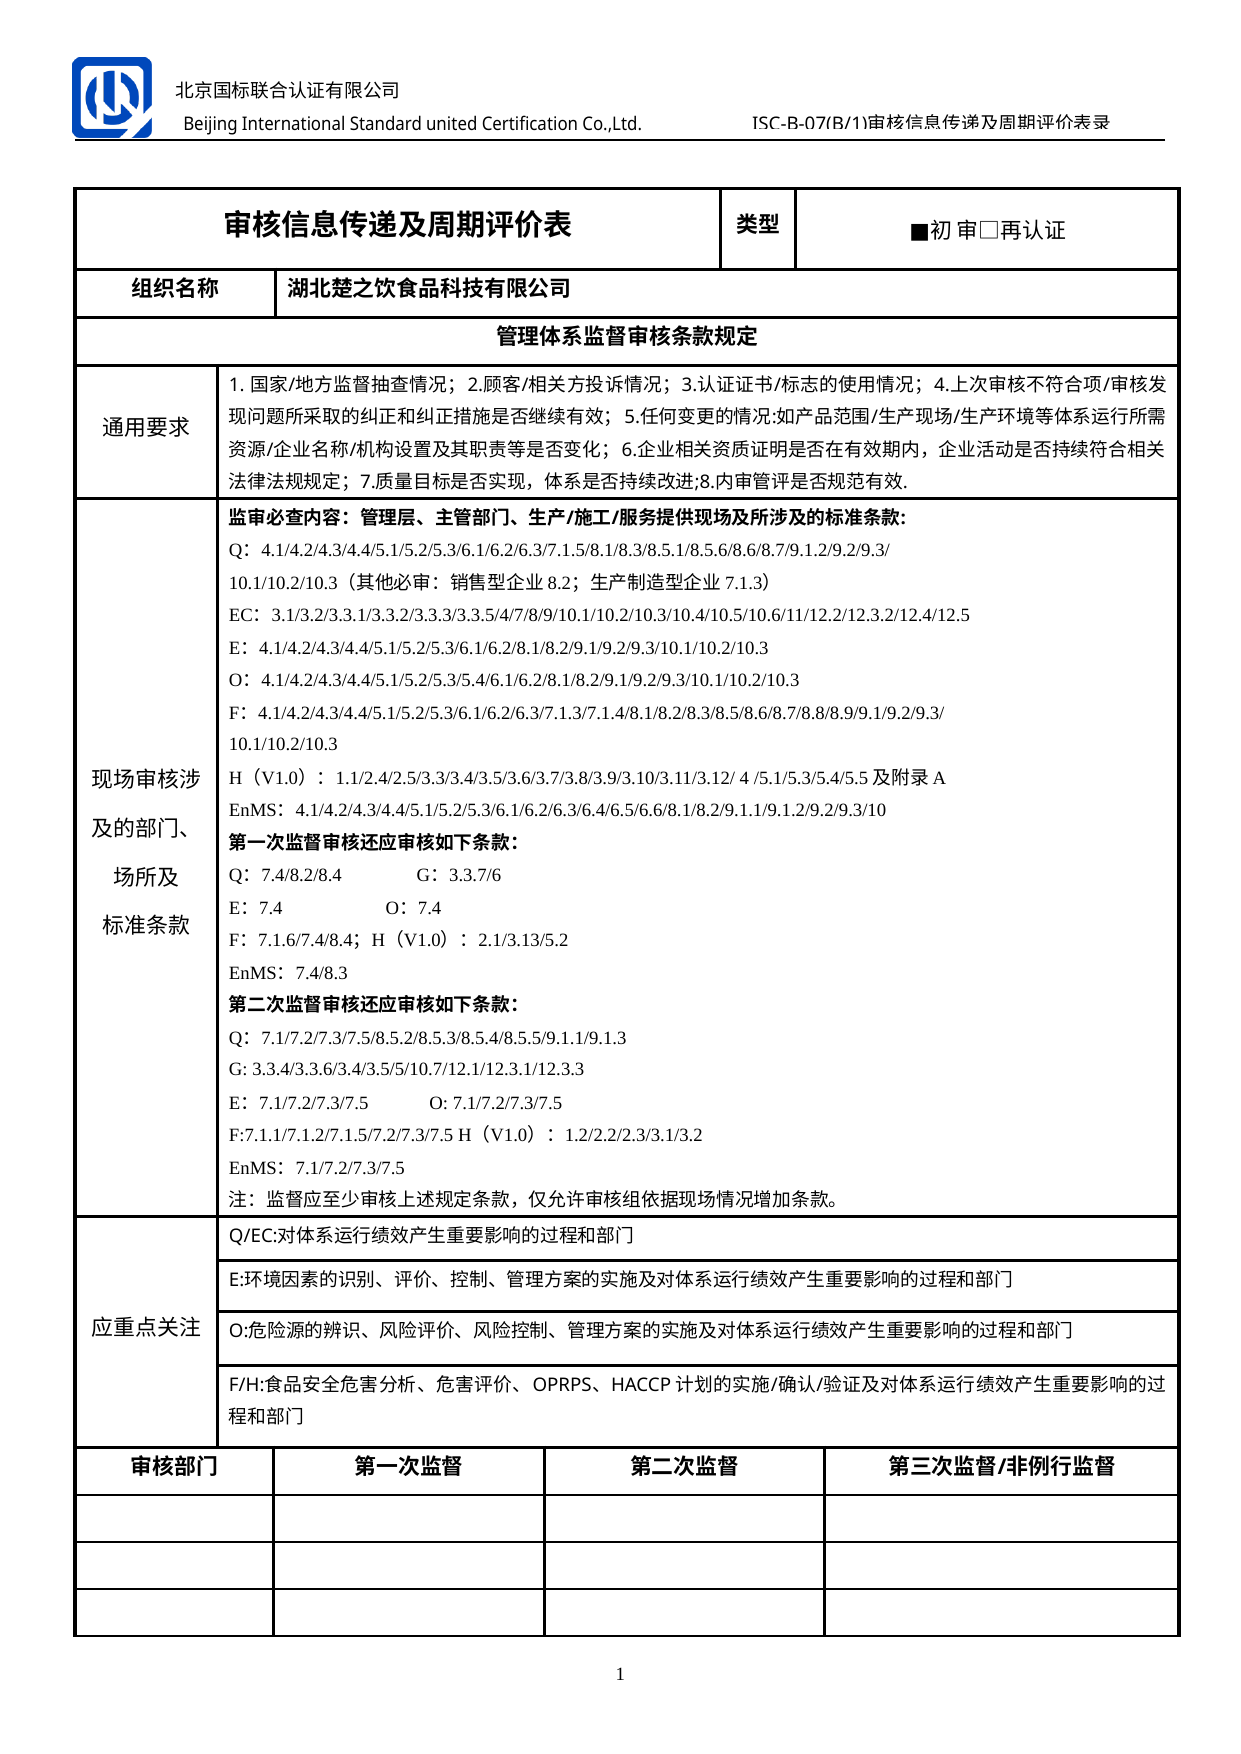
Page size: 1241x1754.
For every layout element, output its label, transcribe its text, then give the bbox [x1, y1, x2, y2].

table_cell 第一次监督 [275, 1449, 543, 1494]
picture [72, 57, 152, 138]
table_header 类型 [722, 190, 794, 267]
table_cell [77, 1496, 272, 1541]
table_header ■初 审□再认证 [797, 190, 1177, 267]
table_header 审核信息传递及周期评价表 [77, 190, 719, 267]
table_cell 组织名称 [77, 271, 274, 316]
table_cell [546, 1590, 823, 1635]
table_cell 应重点关注 [77, 1218, 216, 1446]
table_cell 现场审核涉及的部门、场所及 标准条款 [77, 500, 216, 1215]
table_cell F/H:食品安全危害分析、危害评价、OPRPS、HACCP计划的实施/确认/验证及对体系运行绩效产生重要影响的过程和部门 [219, 1367, 1177, 1446]
table_cell [546, 1496, 823, 1541]
table_cell [275, 1496, 543, 1541]
table_cell 1. 国家/地方监督抽查情况；2.顾客/相关方投诉情况；3.认证证书/标志的使用情况；4.上次审核不符合项/审核发现问题所采取的纠正和纠正措施是否继续有效；5.任何变更的情况:如产品范围/生产现场/生产环境等体系运行所需资源/企业名称/机构设置及其职责等是否变化；6.企业相关资质证明是否在有效期内，企业活动是否持续符合相关法律法规规定；7.质量目标是否实现，体系是否持续改进;8.内审管评是否规范有效. [219, 367, 1177, 497]
table_cell [77, 1543, 272, 1588]
table_cell [77, 1590, 272, 1635]
table_cell [826, 1543, 1177, 1588]
table_cell [826, 1496, 1177, 1541]
table_cell 第三次监督/非例行监督 [826, 1449, 1177, 1494]
table_cell 通用要求 [77, 367, 216, 497]
table_cell E:环境因素的识别、评价、控制、管理方案的实施及对体系运行绩效产生重要影响的过程和部门 [219, 1262, 1177, 1310]
table_cell [546, 1543, 823, 1588]
table_cell 管理体系监督审核条款规定 [77, 319, 1177, 364]
table_cell O:危险源的辨识、风险评价、风险控制、管理方案的实施及对体系运行绩效产生重要影响的过程和部门 [219, 1313, 1177, 1364]
table_cell 监审必查内容：管理层、主管部门、生产/施工/服务提供现场及所涉及的标准条款: Q：4.1/4.2/4.3/4.4/5.1/5.2/5.3/6.1/6.2/6.3/7.1.5/8.1/8.3/8.5.1/8.5.6/8.6/8.7/9.1.2/9.2/9.3/ 10.1/10.2/10.3（其他必审：销售型企业8.2；生产制造型企业7.1.3） EC：3.1/3.2/3.3.1/3.3.2/3.3.3/3.3.5/4/7/8/9/10.1/10.2/10.3/10.4/10.5/10.6/11/12.2/12.3.2/12.4/12.5 E：4.1/4.2/4.3/4.4/5.1/5.2/5.3/6.1/6.2/8.1/8.2/9.1/9.2/9.3/10.1/10.2/10.3 O：4.1/4.2/4.3/4.4/5.1/5.2/5.3/5.4/6.1/6.2/8.1/8.2/9.1/9.2/9.3/10.1/10.2/10.3 F：4.1/4.2/4.3/4.4/5.1/5.2/5.3/6.1/6.2/6.3/7.1.3/7.1.4/8.1/8.2/8.3/8.5/8.6/8.7/8.8/8.9/9.1/9.2/9.3/ 10.1/10.2/10.3 H（V1.0）：1.1/2.4/2.5/3.3/3.4/3.5/3.6/3.7/3.8/3.9/3.10/3.11/3.12/ 4 /5.1/5.3/5.4/5.5及附录A EnMS：4.1/4.2/4.3/4.4/5.1/5.2/5.3/6.1/6.2/6.3/6.4/6.5/6.6/8.1/8.2/9.1.1/9.1.2/9.2/9.3/10 第一次监督审核还应审核如下条款： Q：7.4/8.2/8.4 G：3.3.7/6 E：7.4 O：7.4 F：7.1.6/7.4/8.4；H（V1.0）：2.1/3.13/5.2 EnMS：7.4/8.3 第二次监督审核还应审核如下条款： Q：7.1/7.2/7.3/7.5/8.5.2/8.5.3/8.5.4/8.5.5/9.1.1/9.1.3 G: 3.3.4/3.3.6/3.4/3.5/5/10.7/12.1/12.3.1/12.3.3 E：7.1/7.2/7.3/7.5 O: 7.1/7.2/7.3/7.5 F:7.1.1/7.1.2/7.1.5/7.2/7.3/7.5 H（V1.0）：1.2/2.2/2.3/3.1/3.2 EnMS：7.1/7.2/7.3/7.5 注：监督应至少审核上述规定条款，仅允许审核组依据现场情况增加条款。 [219, 500, 1177, 1215]
table_cell Q/EC:对体系运行绩效产生重要影响的过程和部门 [219, 1218, 1177, 1259]
table_cell 审核部门 [77, 1449, 272, 1494]
table_cell [826, 1590, 1177, 1635]
table_cell 第二次监督 [546, 1449, 823, 1494]
table_cell [275, 1590, 543, 1635]
table_cell [275, 1543, 543, 1588]
table_cell 湖北楚之饮食品科技有限公司 [277, 271, 1177, 316]
